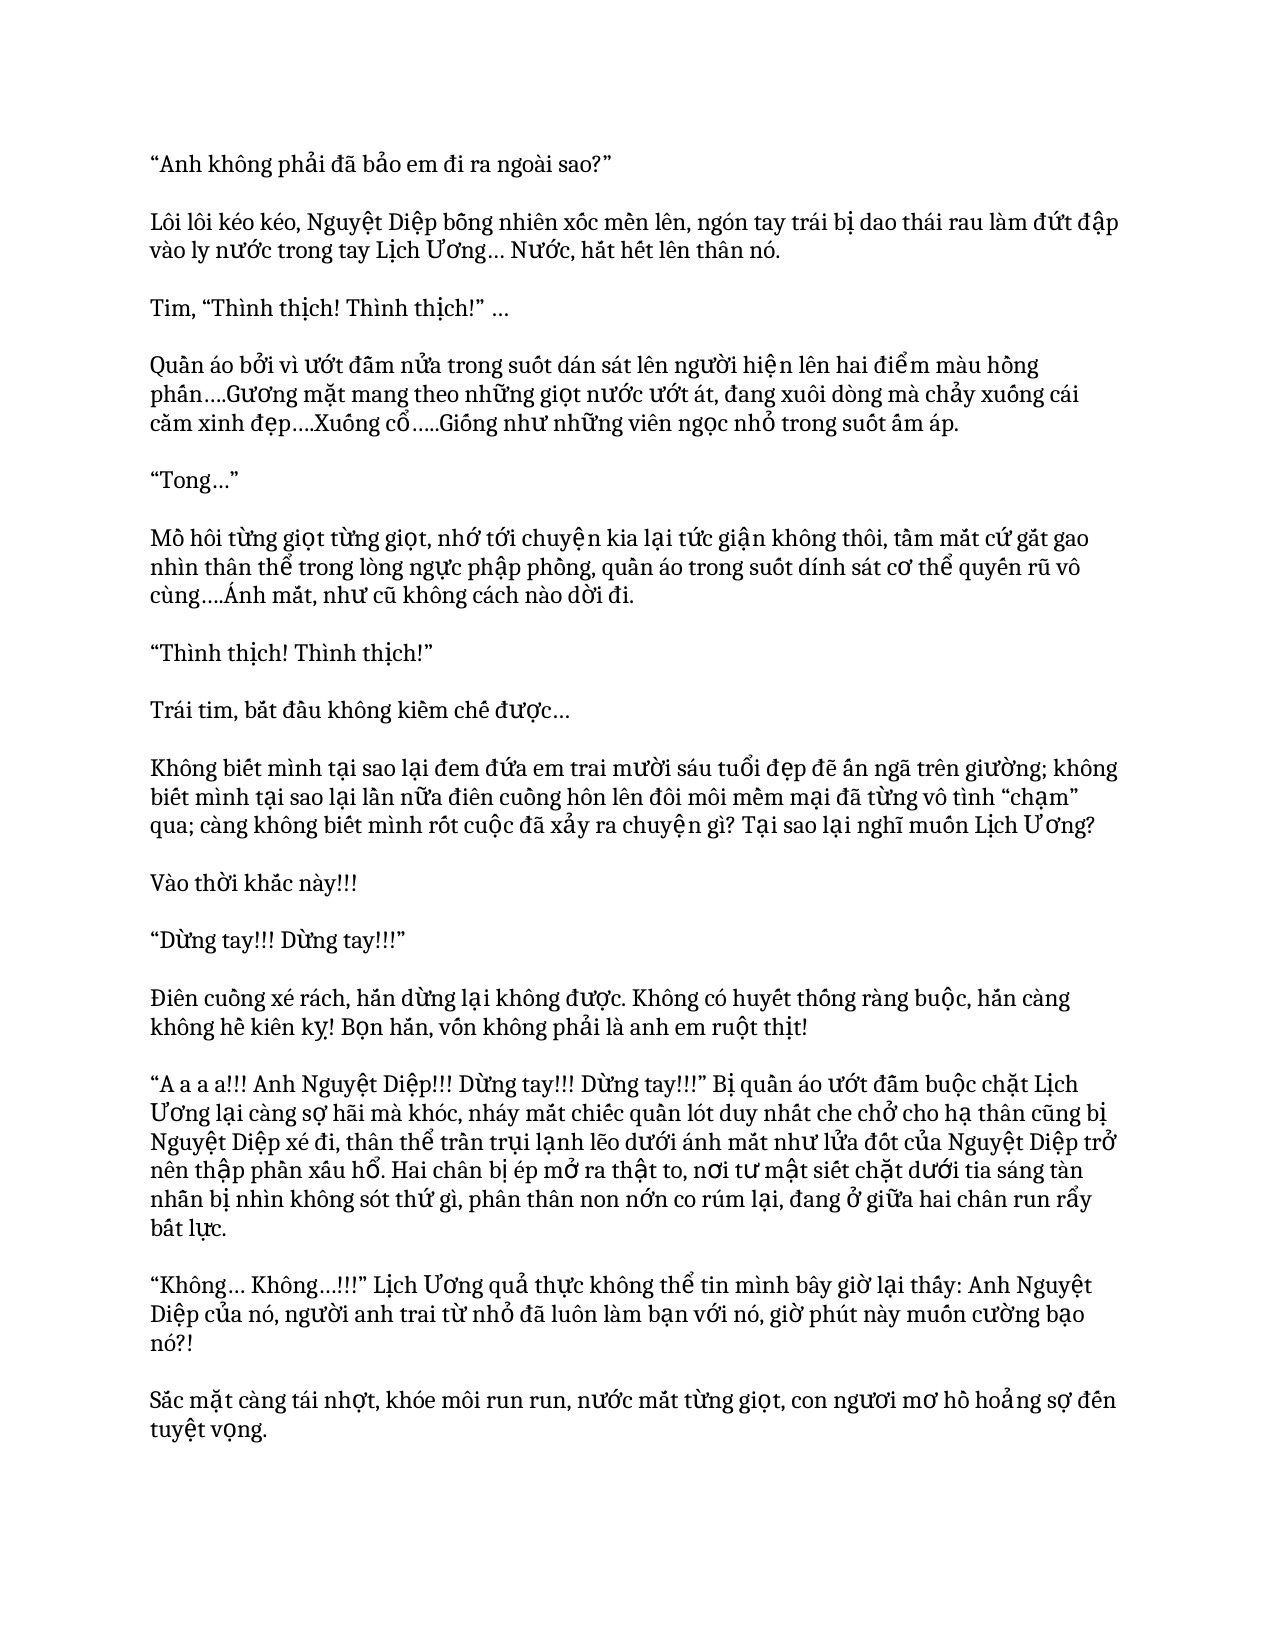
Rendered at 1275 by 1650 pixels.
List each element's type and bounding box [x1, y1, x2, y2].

text [150, 150, 1125, 1472]
